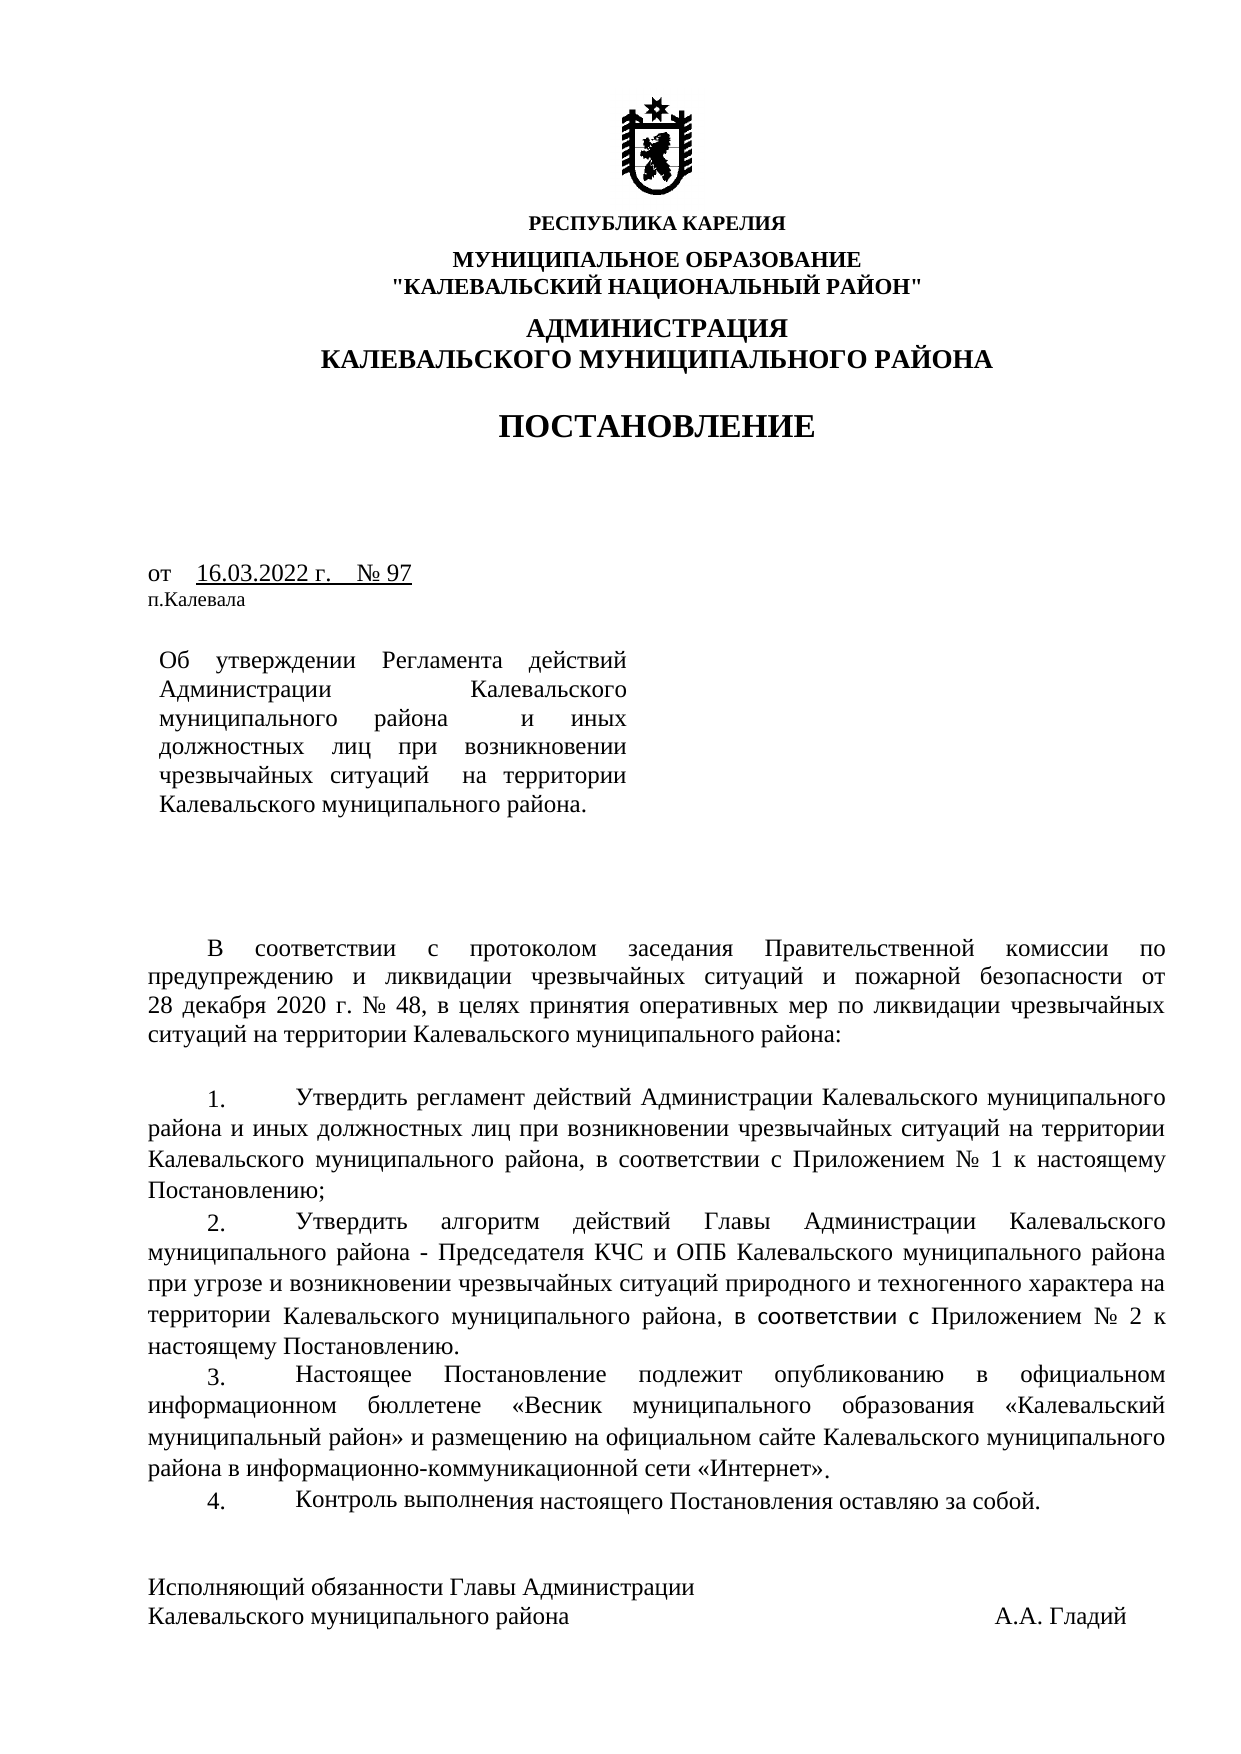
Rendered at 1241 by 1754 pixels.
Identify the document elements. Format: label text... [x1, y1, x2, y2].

picture [609, 88, 705, 211]
list Утвердить алгоритм действий Главы Администрации Калевальского муниципального района - Председателя КЧС и ОПБ Калевальского муниципального района при угрозе и возникновении чрезвычайных ситуаций природного и техногенного характера на территории Калевальского муниципального района, в соответствии с Приложением № 2 к настоящему Постановлению. [148, 1206, 1166, 1359]
table_header Об утверждении Регламента действий Администрации Калевальского муниципального района и иных должностных лиц при возникновении чрезвычайных ситуаций на территории Калевальского муниципального района. [148, 645, 638, 846]
list Настоящее Постановление подлежит опубликованию в официальном информационном бюллетене «Весник муниципального образования «Калевальский муниципальный район» и размещению на официальном сайте Калевальского муниципального района в информационно-коммуникационной сети «Интернет». [148, 1359, 1166, 1484]
text ПОСТАНОВЛЕНИЕ [148, 406, 1166, 444]
text Исполняющий обязанности Главы Администрации [148, 1572, 1166, 1601]
text Калевальского муниципального района А.А. Гладий [148, 1601, 1166, 1630]
text В соответствии с протоколом заседания Правительственной комиссии по предупреждению и ликвидации чрезвычайных ситуаций и пожарной безопасности от 28 декабря 2020 г. № 48, в целях принятия оперативных мер по ликвидации чрезвычайных ситуаций на территории Калевальского муниципального района: [148, 933, 1166, 1048]
text АДМИНИСТРАЦИЯ [148, 312, 1166, 343]
text п.Калевала [148, 587, 1166, 611]
list Контроль выполнения настоящего Постановления оставляю за собой. [148, 1484, 1166, 1515]
list Утвердить регламент действий Администрации Калевальского муниципального района и иных должностных лиц при возникновении чрезвычайных ситуаций на территории Калевальского муниципального района, в соответствии с Приложением № 1 к настоящему Постановлению; [148, 1082, 1166, 1206]
text РЕСПУБЛИКА КАРЕЛИЯ [148, 211, 1166, 234]
text МУНИЦИПАЛЬНОЕ ОБРАЗОВАНИЕ [148, 247, 1166, 273]
text КАЛЕВАЛЬСКОГО МУНИЦИПАЛЬНОГО РАЙОНА [148, 343, 1166, 375]
text "КАЛЕВАЛЬСКИЙ НАЦИОНАЛЬНЫЙ РАЙОН" [148, 273, 1166, 299]
text от 16.03.2022 г. № 97 [148, 558, 1166, 587]
